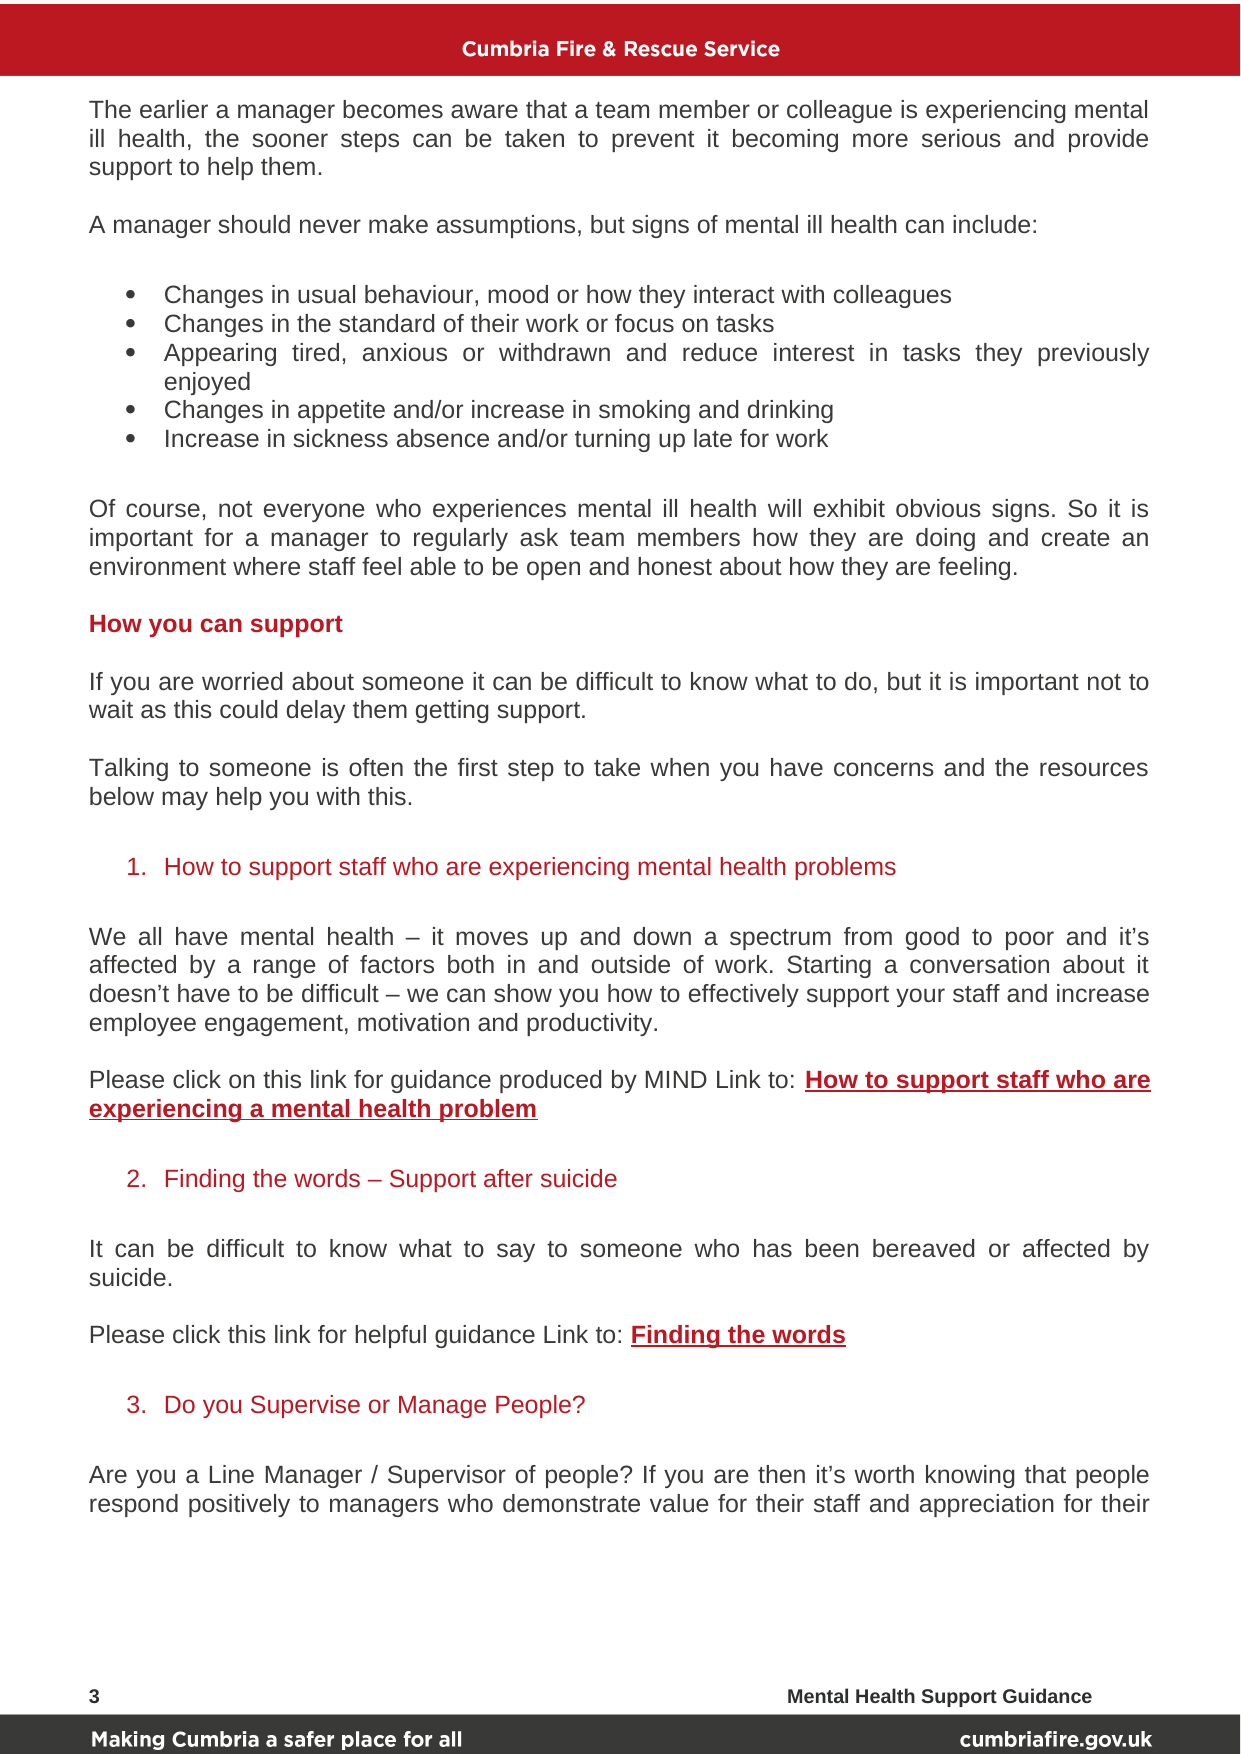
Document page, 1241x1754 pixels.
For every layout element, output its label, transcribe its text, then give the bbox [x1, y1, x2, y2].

text How you can support [89, 609, 1152, 638]
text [89, 1460, 1152, 1518]
text Talking to someone is often the first step to take when you have concerns and the resources below may help you with this. [89, 753, 1152, 810]
text The earlier a manager becomes aware that a team member or colleague is experiencing mental ill health, the sooner steps can be taken to prevent it becoming more serious and provide support to help them. [89, 95, 1152, 181]
list Do you Supervise or Manage People? [126, 1390, 1152, 1419]
list Changes in the standard of their work or focus on tasks [126, 309, 1152, 338]
picture [0, 4, 1241, 76]
list Increase in sickness absence and/or turning up late for work [126, 424, 1152, 453]
text A manager should never make assumptions, but signs of mental ill health can include: [89, 210, 1152, 239]
text It can be difficult to know what to say to someone who has been bereaved or affected by suicide. [89, 1234, 1152, 1292]
text If you are worried about someone it can be difficult to know what to do, but it is important not to wait as this could delay them getting support. [89, 667, 1152, 724]
list Appearing tired, anxious or withdrawn and reduce interest in tasks they previously enjoyed [126, 338, 1152, 395]
text Of course, not everyone who experiences mental ill health will exhibit obvious signs. So it is important for a manager to regularly ask team members how they are doing and create an environment where staff feel able to be open and honest about how they are feeling. [89, 494, 1152, 580]
text Please click on this link for guidance produced by MIND Link to: How to support staff who are experiencing a mental health problem [89, 1065, 1152, 1123]
list Changes in usual behaviour, mood or how they interact with colleagues [126, 280, 1152, 309]
picture [0, 1692, 1241, 1754]
text We all have mental health – it moves up and down a spectrum from good to poor and it’s affected by a range of factors both in and outside of work. Starting a conversation about it doesn’t have to be difficult – we can show you how to effectively support your staff and increase employee engagement, motivation and productivity. [89, 922, 1152, 1037]
list Finding the words – Support after suicide [126, 1164, 1152, 1193]
list Changes in appetite and/or increase in smoking and drinking [126, 395, 1152, 424]
list How to support staff who are experiencing mental health problems [126, 852, 1152, 880]
text Please click this link for helpful guidance Link to: Finding the words [89, 1320, 1152, 1349]
